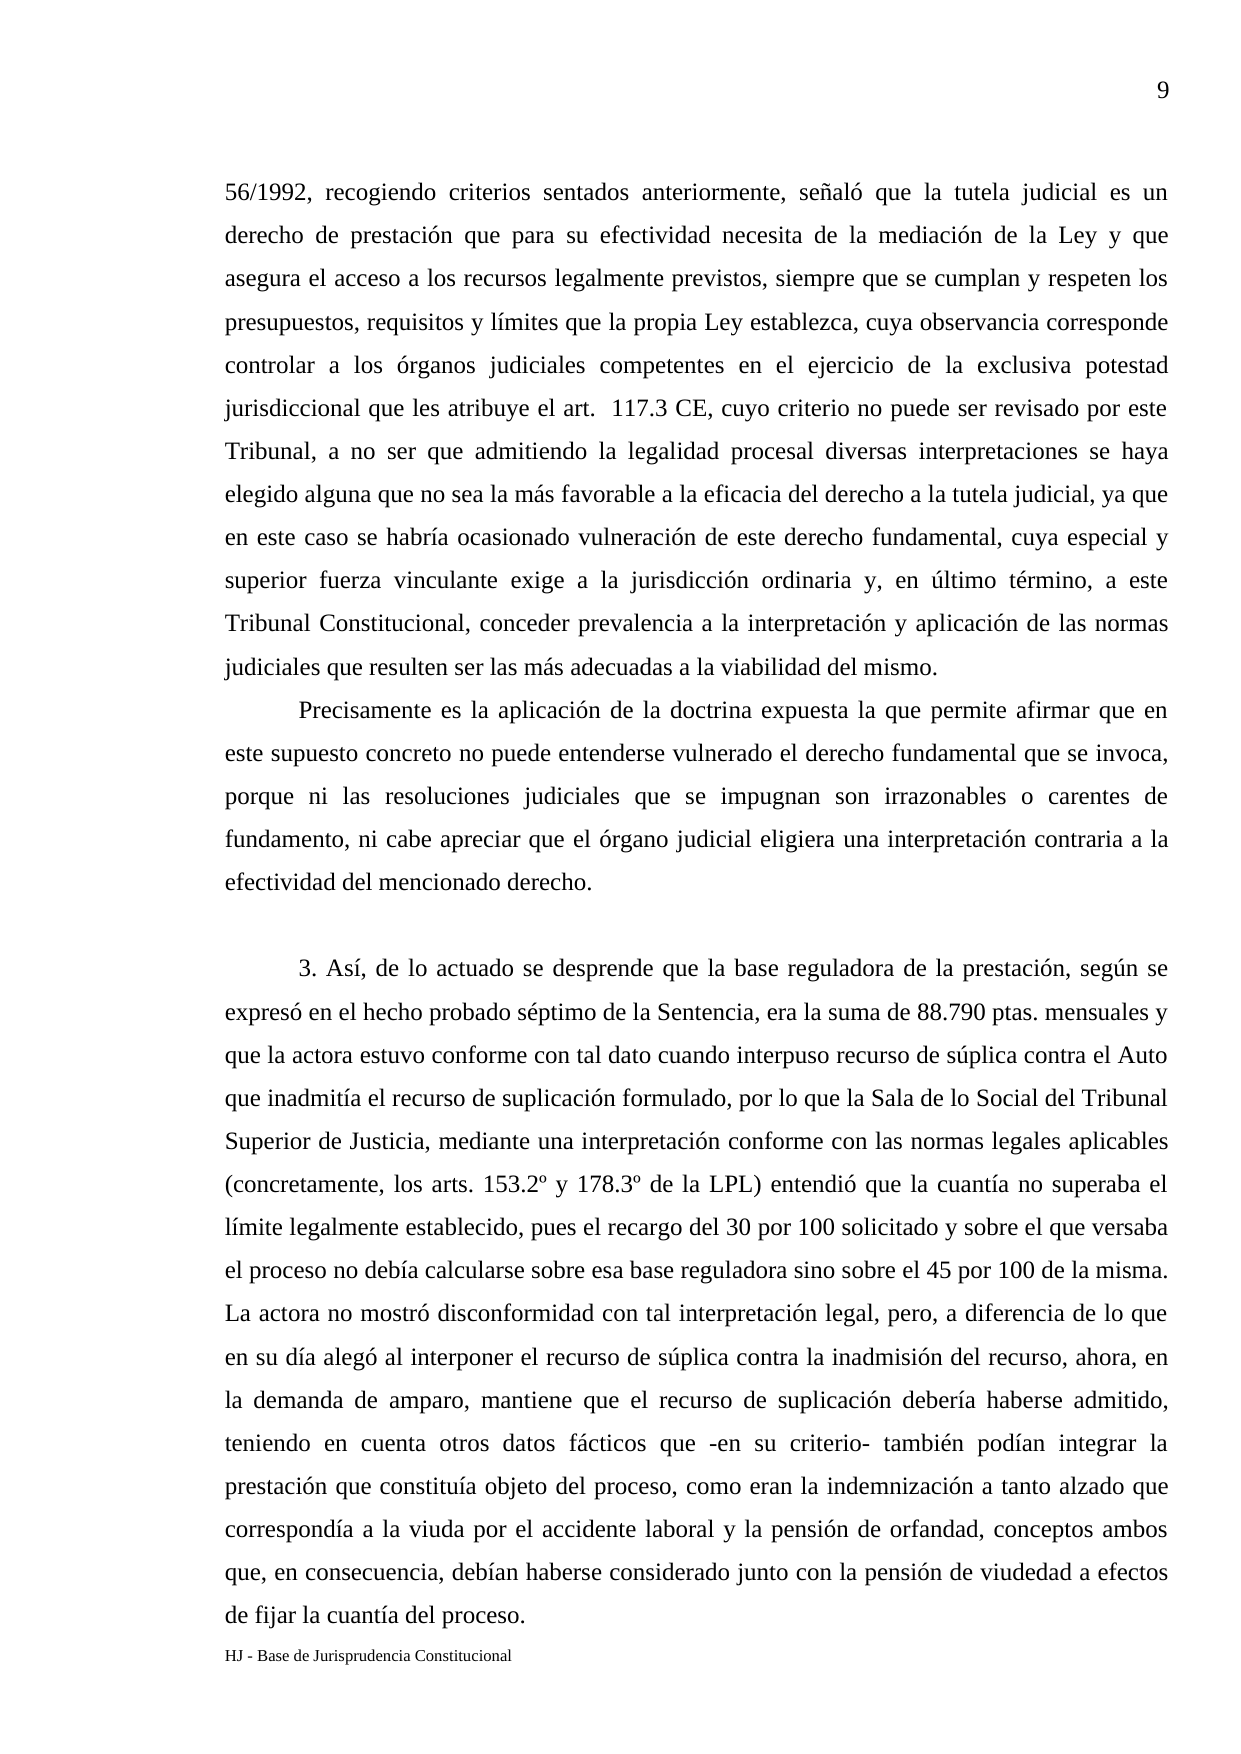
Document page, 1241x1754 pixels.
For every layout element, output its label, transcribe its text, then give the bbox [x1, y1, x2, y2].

text 3. Así, de lo actuado se desprende que la base reguladora de la prestación, según se expresó en el hecho probado séptimo de la Sentencia, era la suma de 88.790 ptas. mensuales y que la actora estuvo conforme con tal dato cuando interpuso recurso de súplica contra el Auto que inadmitía el recurso de suplicación formulado, por lo que la Sala de lo Social del Tribunal Superior de Justicia, mediante una interpretación conforme con las normas legales aplicables (concretamente, los arts. 153.2º y 178.3º de la LPL) entendió que la cuantía no superaba el límite legalmente establecido, pues el recargo del 30 por 100 solicitado y sobre el que versaba el proceso no debía calcularse sobre esa base reguladora sino sobre el 45 por 100 de la misma. La actora no mostró disconformidad con tal interpretación legal, pero, a diferencia de lo que en su día alegó al interponer el recurso de súplica contra la inadmisión del recurso, ahora, en la demanda de amparo, mantiene que el recurso de suplicación debería haberse admitido, teniendo en cuenta otros datos fácticos que -en su criterio- también podían integrar la prestación que constituía objeto del proceso, como eran la indemnización a tanto alzado que correspondía a la viuda por el accidente laboral y la pensión de orfandad, conceptos ambos que, en consecuencia, debían haberse considerado junto con la pensión de viudedad a efectos de fijar la cuantía del proceso. [224, 953, 1169, 1629]
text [224, 177, 1169, 680]
text Precisamente es la aplicación de la doctrina expuesta la que permite afirmar que en este supuesto concreto no puede entenderse vulnerado el derecho fundamental que se invoca, porque ni las resoluciones judiciales que se impugnan son irrazonables o carentes de fundamento, ni cabe apreciar que el órgano judicial eligiera una interpretación contraria a la efectividad del mencionado derecho. [224, 695, 1169, 896]
